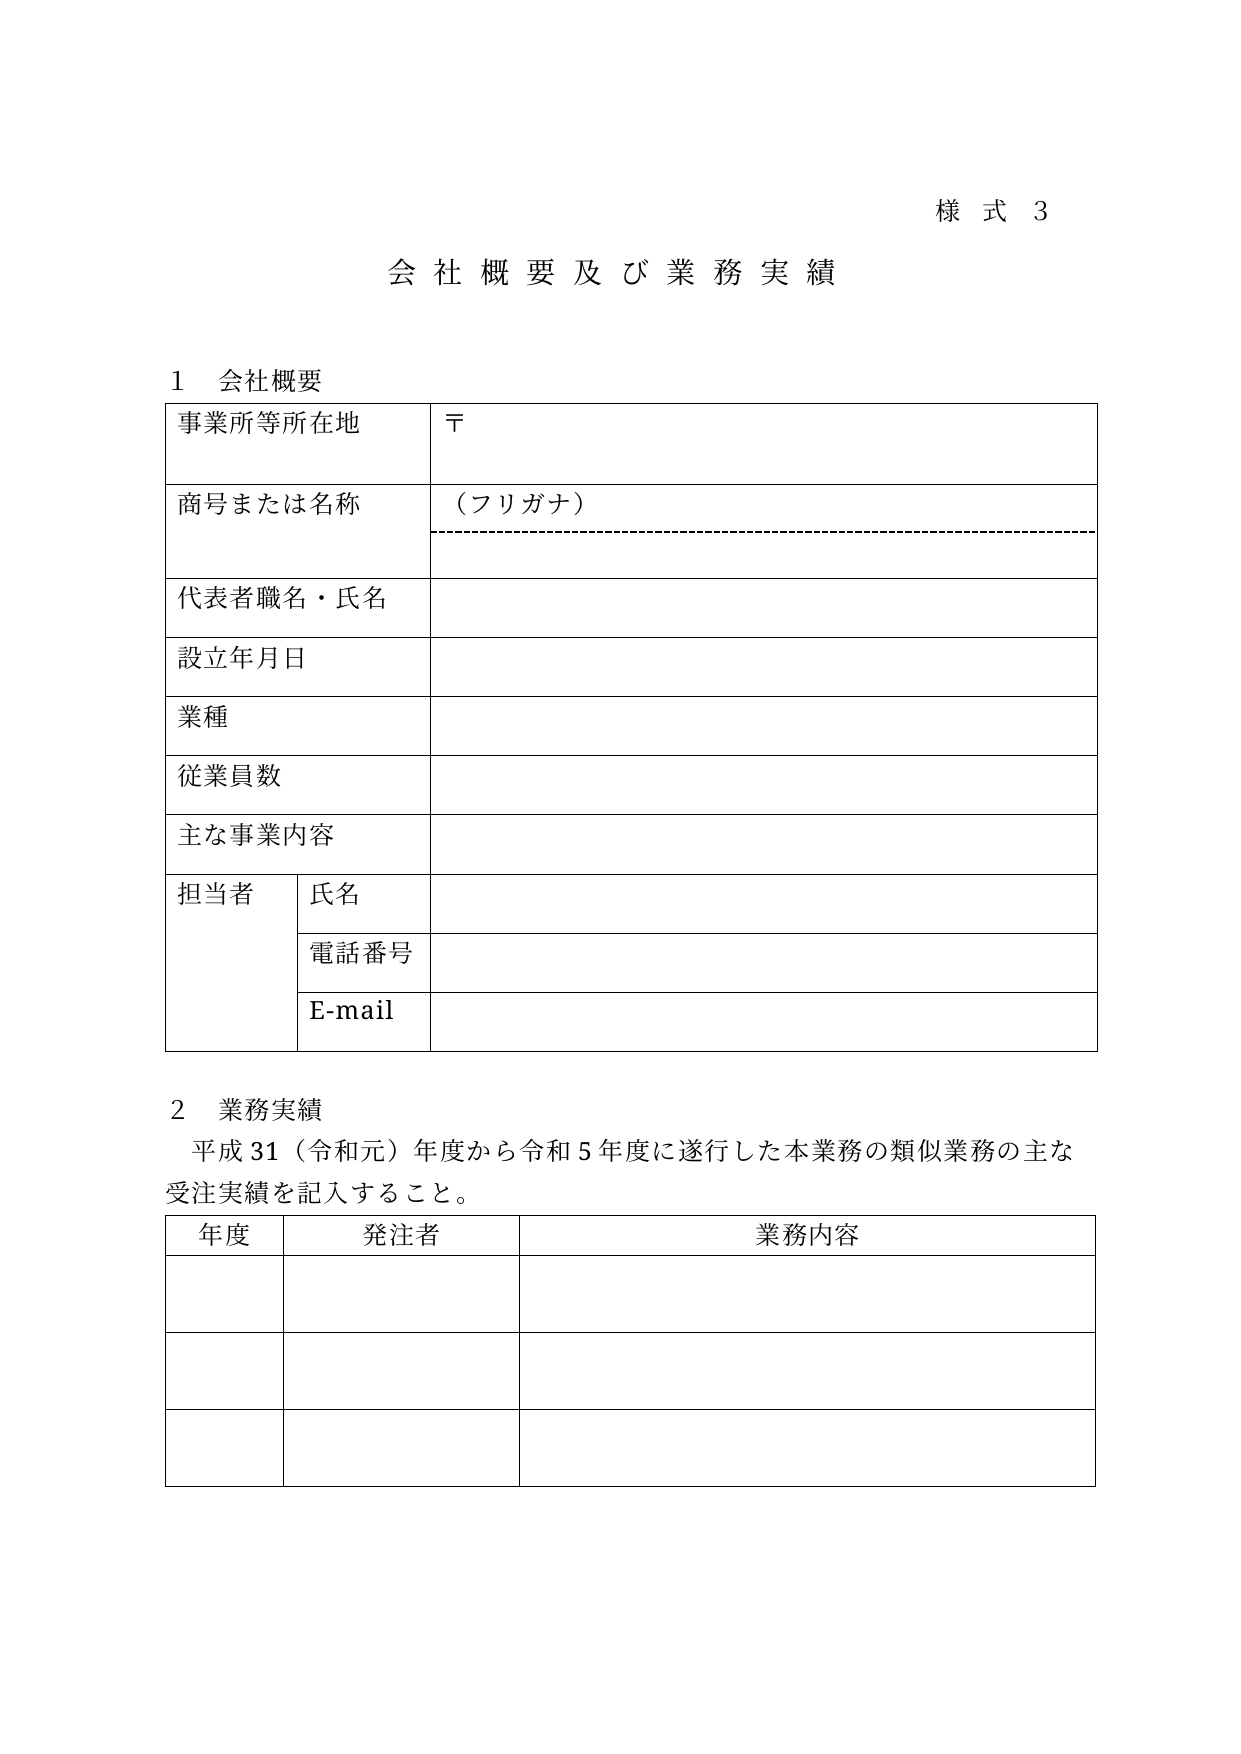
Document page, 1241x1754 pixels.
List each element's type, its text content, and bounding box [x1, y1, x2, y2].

table_header 年度 [166, 1216, 283, 1255]
table_header 発注者 [284, 1216, 519, 1255]
table_cell （フリガナ） [431, 485, 1097, 531]
table_cell [284, 1333, 519, 1409]
table_header 〒 [431, 404, 1097, 483]
table_cell [431, 934, 1097, 992]
text 様式３ [165, 180, 1075, 240]
table_cell 従業員数 [166, 756, 430, 814]
text １ 会社概要 [165, 362, 1075, 398]
table_cell 担当者 [166, 875, 297, 1051]
table_cell [520, 1333, 1095, 1409]
table_header 事業所等所在地 [166, 404, 430, 483]
table_cell E-mail [298, 993, 430, 1051]
table_cell 設立年月日 [166, 638, 430, 696]
text ２ 業務実績 [165, 1091, 1075, 1127]
table_cell [431, 579, 1097, 637]
table_header 業務内容 [520, 1216, 1095, 1255]
table_cell [431, 638, 1097, 696]
table_cell [431, 815, 1097, 873]
table_cell [431, 875, 1097, 932]
table_cell [166, 1410, 283, 1486]
table_cell 氏名 [298, 875, 430, 932]
table_cell [284, 1256, 519, 1332]
text 会社概要及び業務実績 [165, 240, 1075, 301]
table_cell [431, 531, 1097, 578]
table_cell [431, 756, 1097, 814]
table_cell [166, 1333, 283, 1409]
table_cell 業種 [166, 697, 430, 755]
table_cell [431, 993, 1097, 1051]
table_cell 電話番号 [298, 934, 430, 992]
table_cell [284, 1410, 519, 1486]
table_cell [520, 1256, 1095, 1332]
table_cell 商号または名称 [166, 485, 430, 578]
table_cell 主な事業内容 [166, 815, 430, 873]
text 平成31（令和元）年度から令和5年度に遂行した本業務の類似業務の主な受注実績を記入すること。 [165, 1132, 1075, 1209]
table_cell [431, 697, 1097, 755]
table_cell 代表者職名・氏名 [166, 579, 430, 637]
table_cell [166, 1256, 283, 1332]
table_cell [520, 1410, 1095, 1486]
